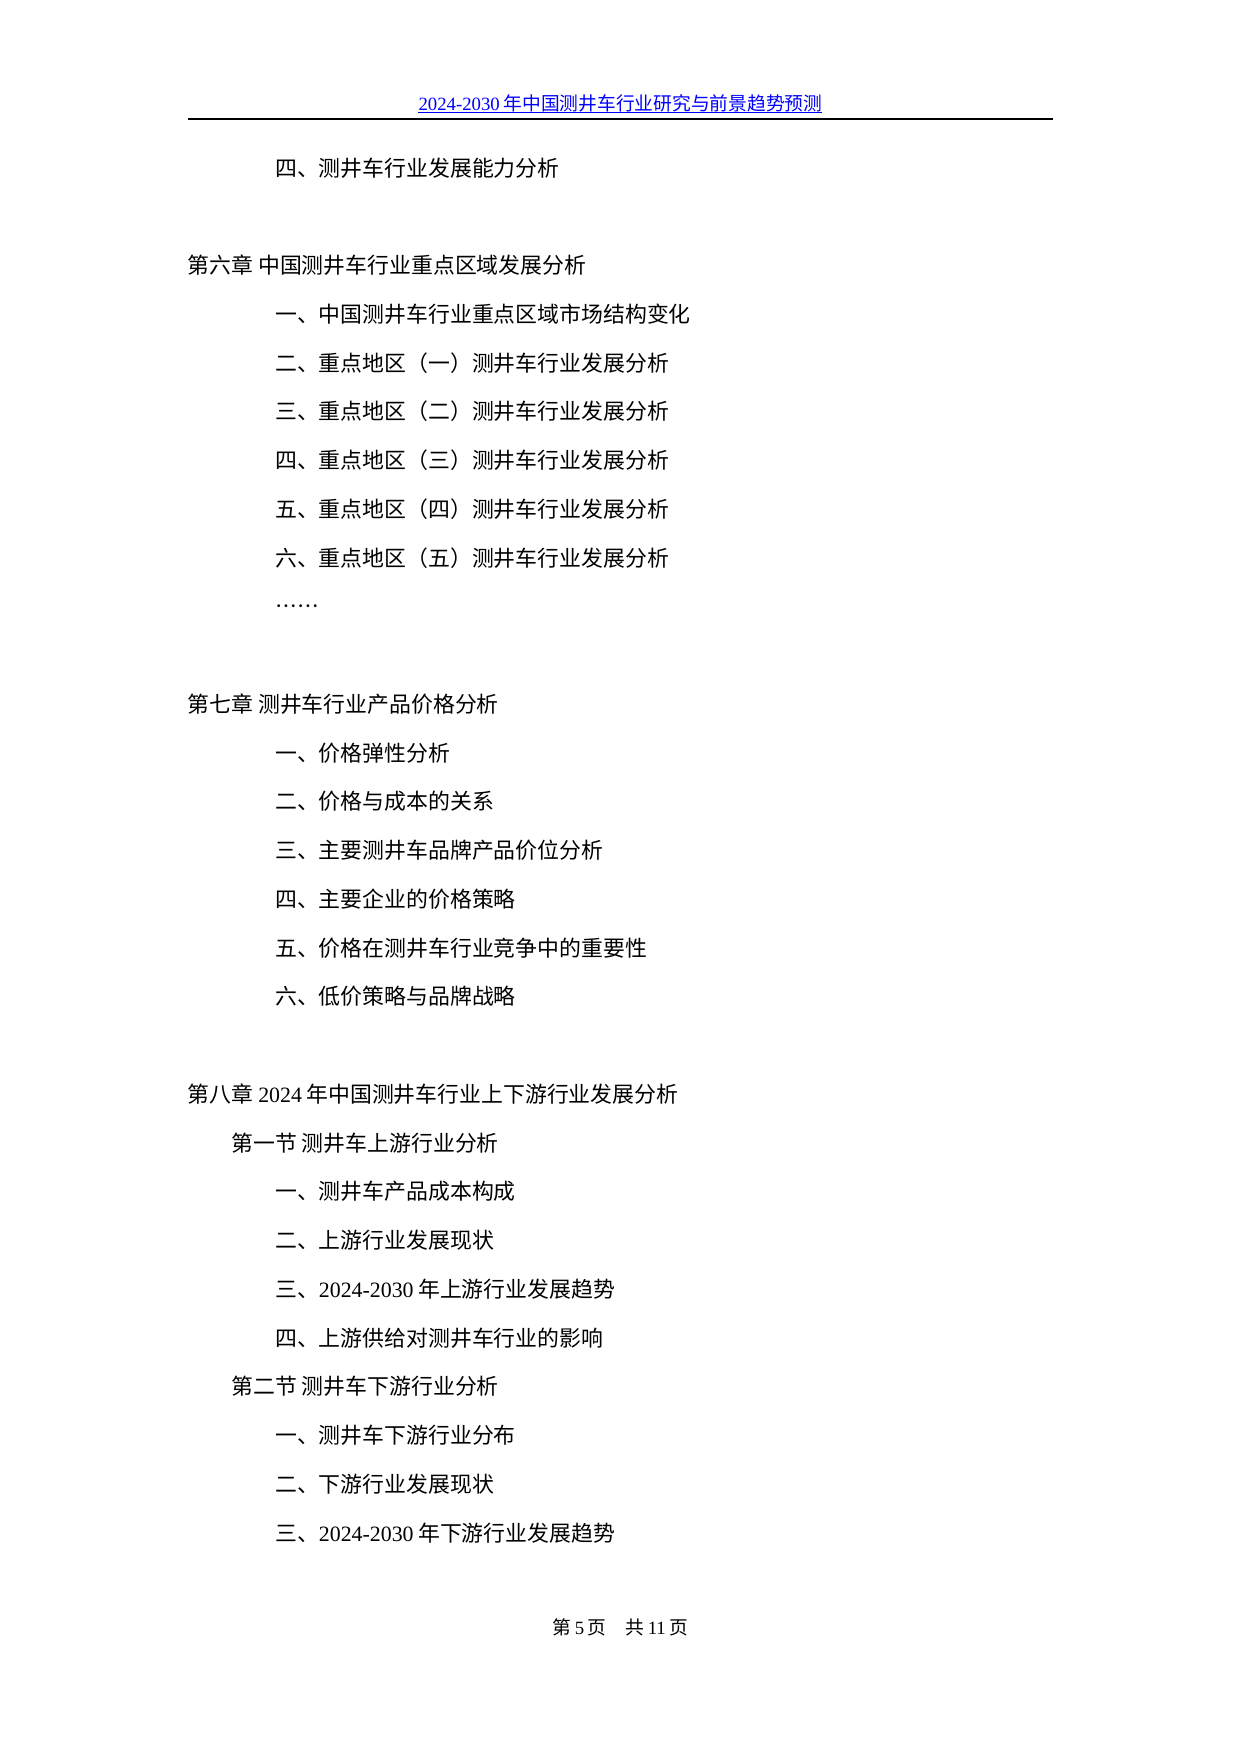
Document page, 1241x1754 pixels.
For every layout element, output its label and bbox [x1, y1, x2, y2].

text [187, 150, 1053, 1548]
